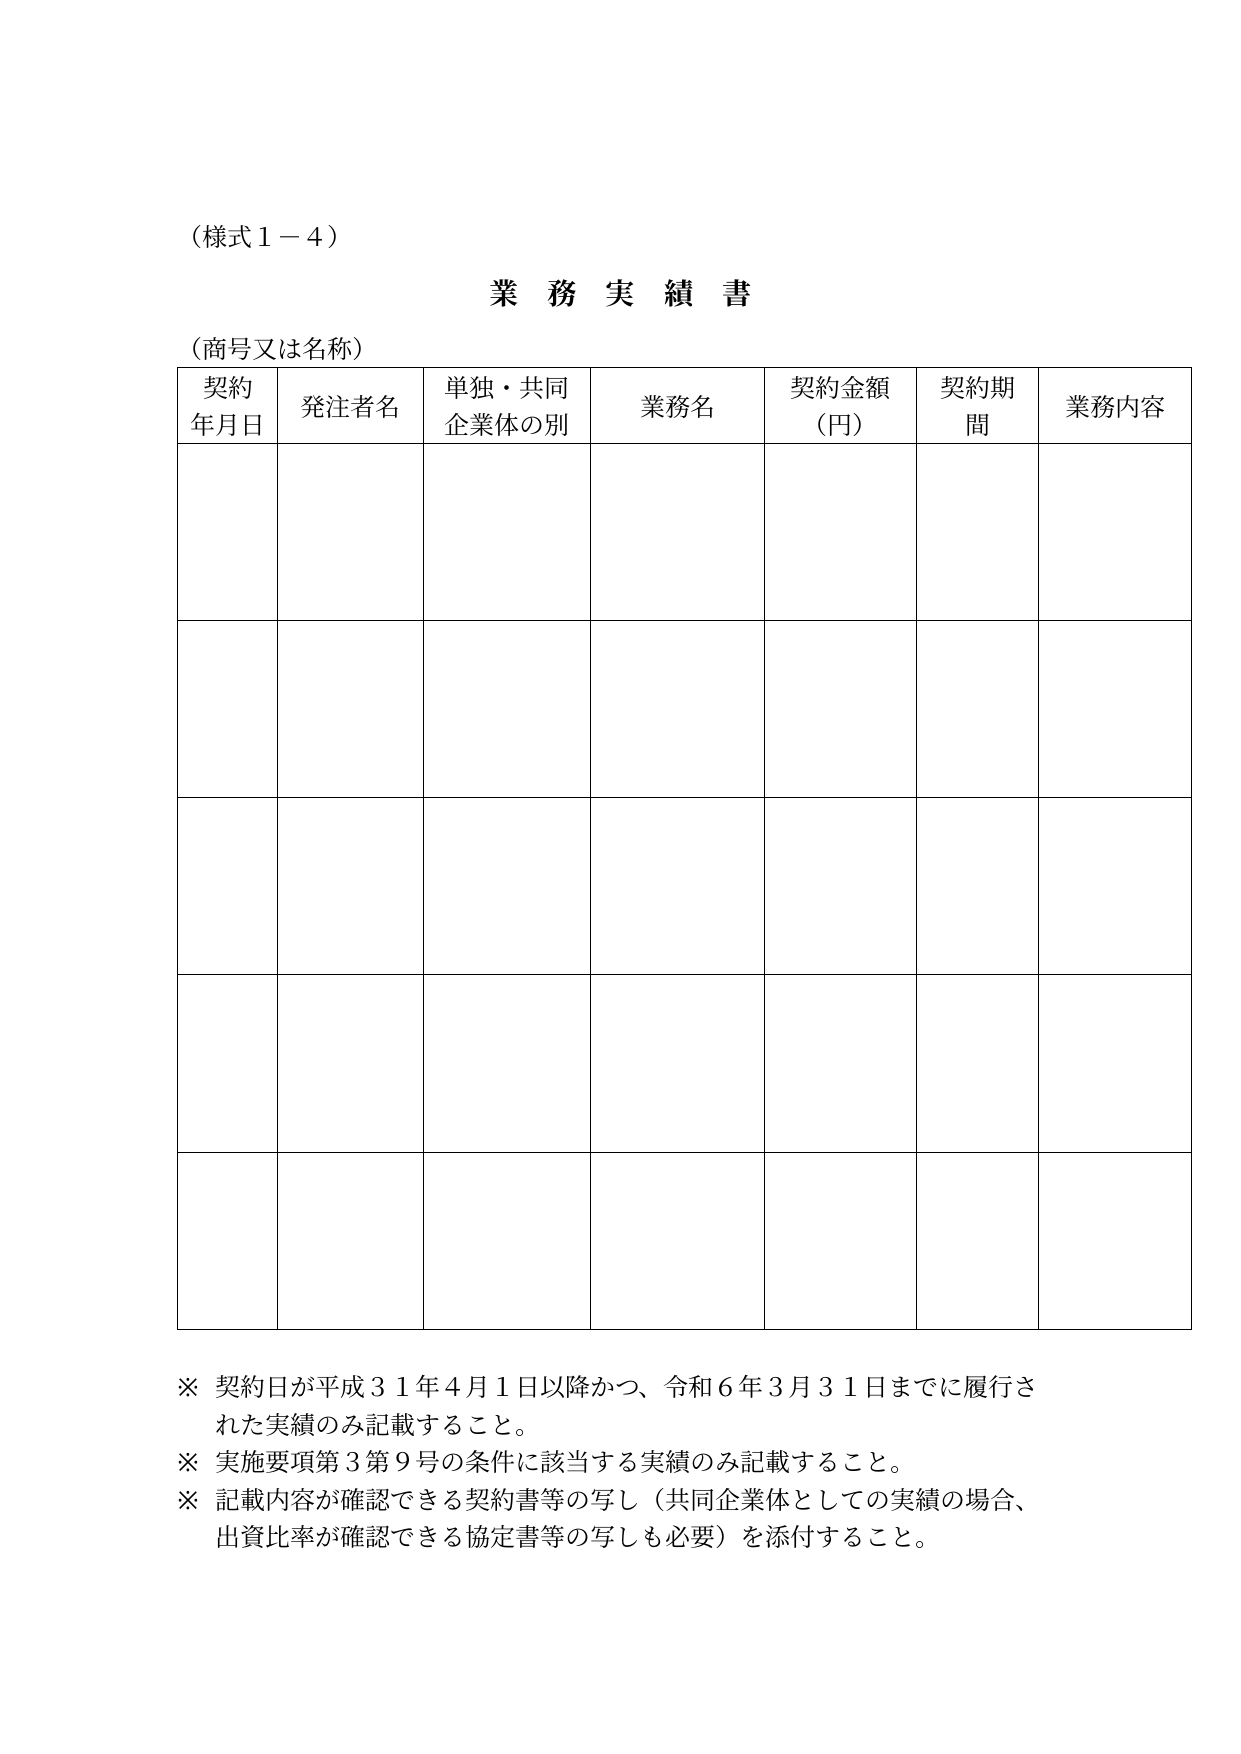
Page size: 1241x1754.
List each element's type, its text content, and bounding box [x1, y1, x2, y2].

table_header 契約 年月日 [178, 368, 277, 443]
table_cell [424, 1153, 590, 1329]
table_header 契約期間 [917, 368, 1038, 443]
table_cell [917, 621, 1038, 797]
table_cell [424, 444, 590, 620]
table_cell [591, 975, 764, 1152]
table_cell [424, 621, 590, 797]
table_cell [178, 444, 277, 620]
table_header 契約金額 （円） [765, 368, 916, 443]
text （様式１－４） [177, 217, 1063, 254]
table_cell [917, 1153, 1038, 1329]
list 契約日が平成３１年４月１日以降かつ、令和６年３月３１日までに履行された実績のみ記載すること。 [177, 1367, 1063, 1442]
table_cell [591, 1153, 764, 1329]
table_cell [591, 444, 764, 620]
table_header 業務内容 [1039, 368, 1191, 443]
table_cell [278, 444, 423, 620]
table_cell [917, 975, 1038, 1152]
table_cell [278, 975, 423, 1152]
table_cell [1039, 975, 1191, 1152]
table_cell [1039, 444, 1191, 620]
list 実施要項第３第９号の条件に該当する実績のみ記載すること。 [177, 1442, 1063, 1480]
table_cell [278, 798, 423, 974]
text 業 務 実 績 書 [177, 254, 1063, 329]
table_header 業務名 [591, 368, 764, 443]
table_header 単独・共同企業体の別 [424, 368, 590, 443]
table_cell [765, 621, 916, 797]
table_cell [1039, 1153, 1191, 1329]
table_cell [917, 444, 1038, 620]
table_cell [424, 975, 590, 1152]
table_cell [591, 621, 764, 797]
table_cell [765, 1153, 916, 1329]
table_cell [178, 1153, 277, 1329]
table_cell [765, 798, 916, 974]
table_cell [765, 444, 916, 620]
table_cell [178, 975, 277, 1152]
table_cell [591, 798, 764, 974]
table_cell [278, 1153, 423, 1329]
table_cell [1039, 798, 1191, 974]
text （商号又は名称） [177, 329, 1063, 367]
table_cell [424, 798, 590, 974]
table_cell [917, 798, 1038, 974]
list 記載内容が確認できる契約書等の写し（共同企業体としての実績の場合、出資比率が確認できる協定書等の写しも必要）を添付すること。 [177, 1480, 1063, 1555]
table_header 発注者名 [278, 368, 423, 443]
table_cell [278, 621, 423, 797]
table_cell [178, 621, 277, 797]
table_cell [178, 798, 277, 974]
table_cell [1039, 621, 1191, 797]
table_cell [765, 975, 916, 1152]
